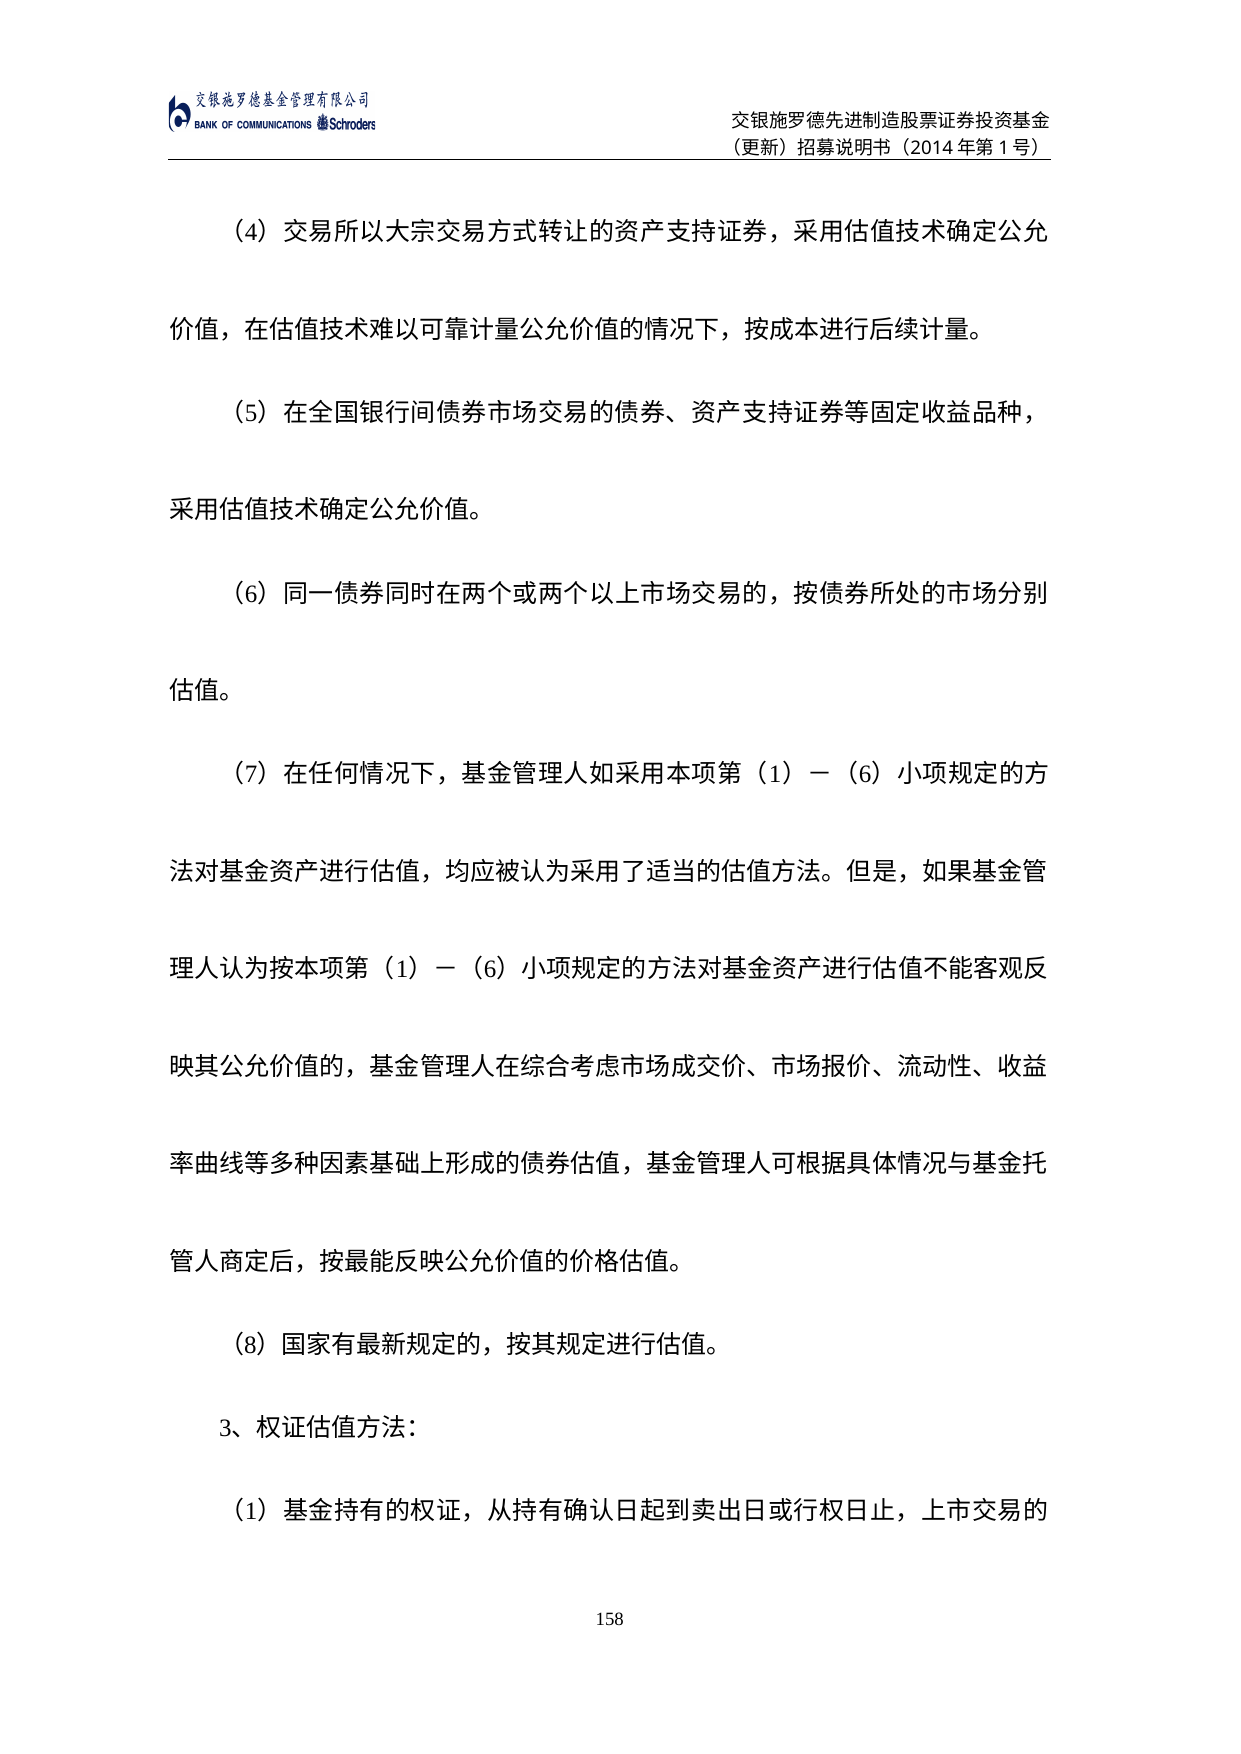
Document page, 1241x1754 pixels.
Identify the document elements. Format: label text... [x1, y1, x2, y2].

text （8）国家有最新规定的，按其规定进行估值。 [169, 1310, 1050, 1375]
text （6）同一债券同时在两个或两个以上市场交易的，按债券所处的市场分别估值。 [169, 559, 1050, 721]
text （4）交易所以大宗交易方式转让的资产支持证券，采用估值技术确定公允价值，在估值技术难以可靠计量公允价值的情况下，按成本进行后续计量。 [169, 197, 1050, 360]
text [169, 1476, 1050, 1541]
text （5）在全国银行间债券市场交易的债券、资产支持证券等固定收益品种，采用估值技术确定公允价值。 [169, 378, 1050, 541]
picture [168, 91, 376, 132]
text 3、权证估值方法： [169, 1393, 1050, 1458]
text （7）在任何情况下，基金管理人如采用本项第（1）－（6）小项规定的方法对基金资产进行估值，均应被认为采用了适当的估值方法。但是，如果基金管理人认为按本项第（1）－（6）小项规定的方法对基金资产进行估值不能客观反映其公允价值的，基金管理人在综合考虑市场成交价、市场报价、流动性、收益率曲线等多种因素基础上形成的债券估值，基金管理人可根据具体情况与基金托管人商定后，按最能反映公允价值的价格估值。 [169, 739, 1050, 1292]
